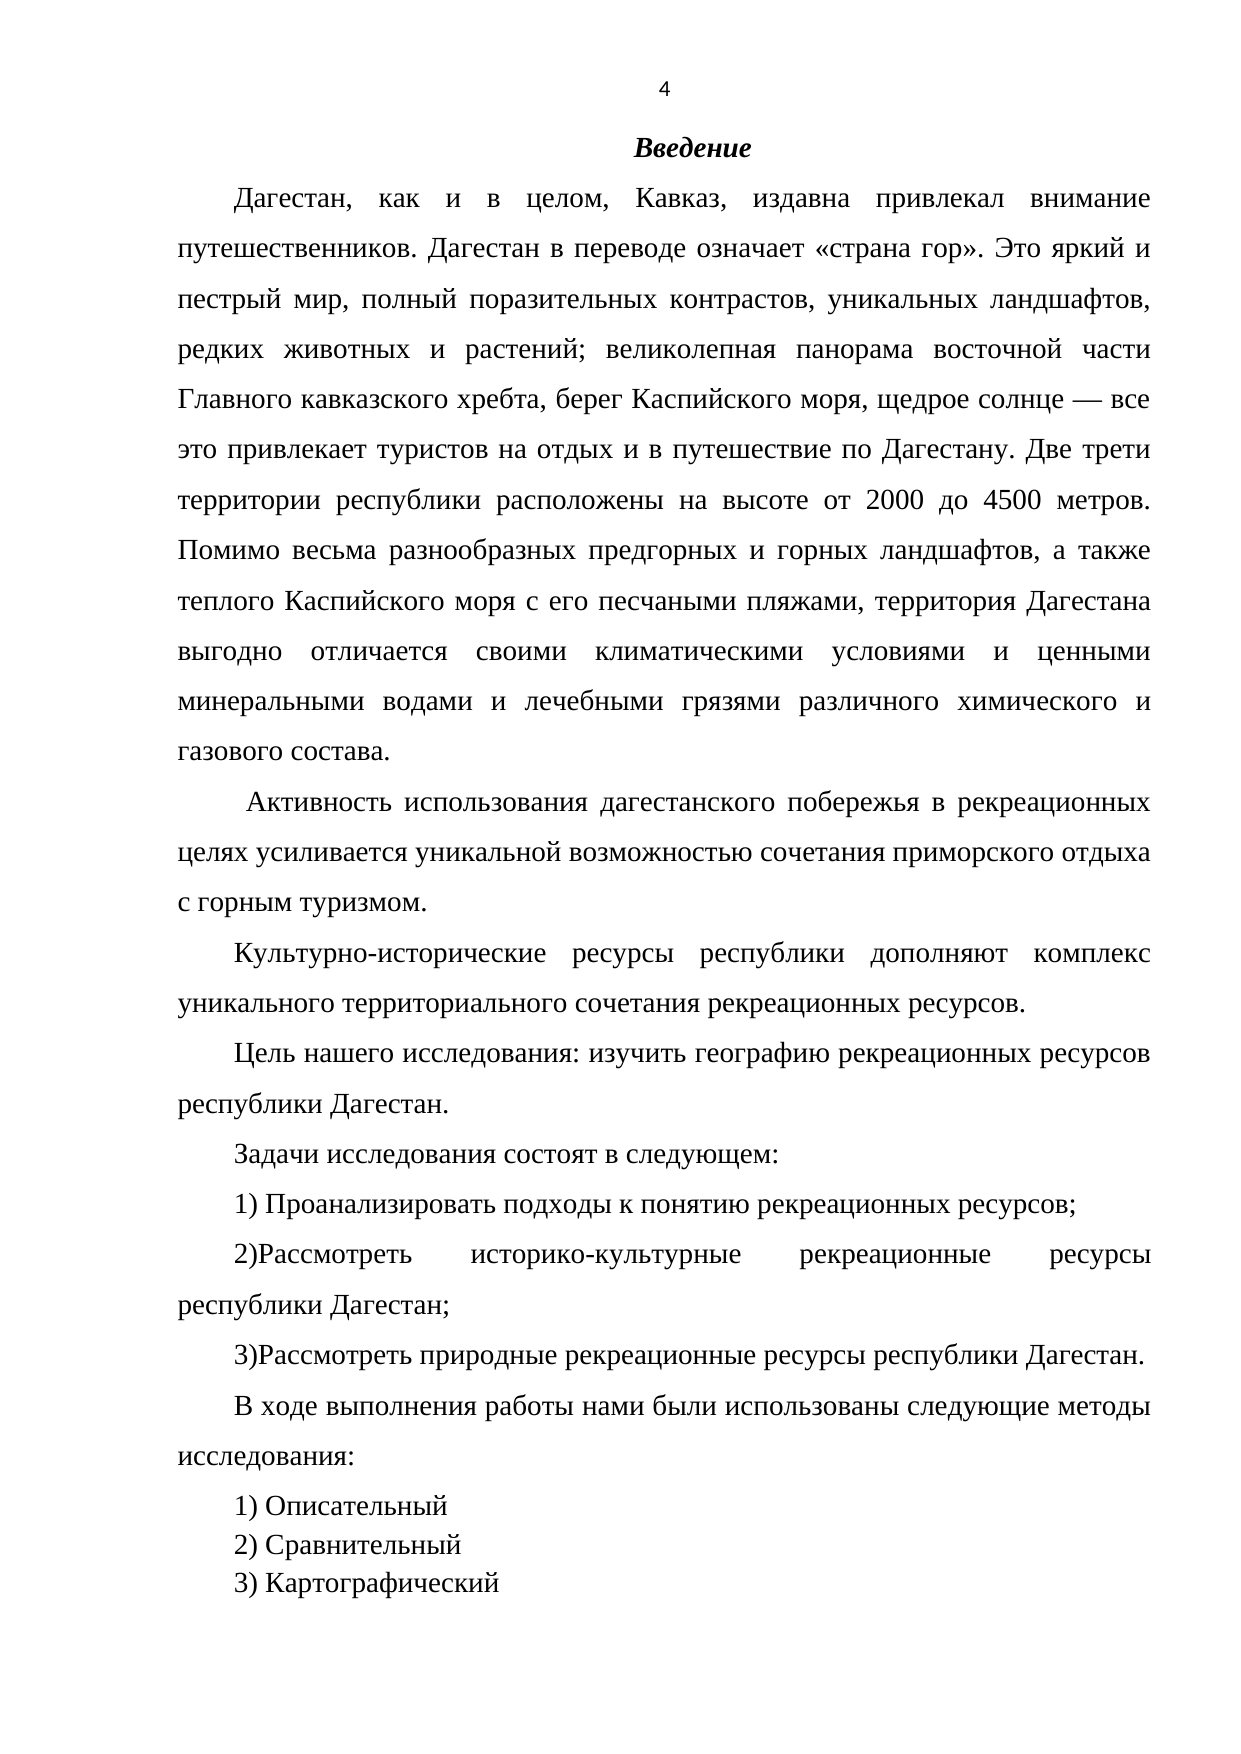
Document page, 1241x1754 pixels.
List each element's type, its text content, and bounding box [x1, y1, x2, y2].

text Активность использования дагестанского побережья в рекреационных целях усиливается уникальной возможностью сочетания приморского отдыха с горным туризмом. [177, 784, 1152, 918]
text Задачи исследования состоят в следующем: [177, 1136, 1152, 1169]
text Введение [177, 130, 1152, 163]
text 3)Рассмотреть природные рекреационные ресурсы республики Дагестан. [177, 1337, 1152, 1371]
text Цель нашего исследования: изучить географию рекреационных ресурсов республики Дагестан. [177, 1035, 1152, 1119]
text 1) Описательный [177, 1488, 1152, 1522]
text Культурно-исторические ресурсы республики дополняют комплекс уникального территориального сочетания рекреационных ресурсов. [177, 935, 1152, 1019]
text В ходе выполнения работы нами были использованы следующие методы исследования: [177, 1388, 1152, 1471]
text 1) Проанализировать подходы к понятию рекреационных ресурсов; [177, 1186, 1152, 1220]
text Дагестан, как и в целом, Кавказ, издавна привлекал внимание путешественников. Дагестан в переводе означает «страна гор». Это яркий и пестрый мир, полный поразительных контрастов, уникальных ландшафтов, редких животных и растений; великолепная панорама восточной части Главного кавказского хребта, берег Каспийского моря, щедрое солнце — все это привлекает туристов на отдых и в путешествие по Дагестану. Две трети территории республики расположены на высоте от 2000 до . Помимо весьма разнообразных предгорных и горных ландшафтов, а также теплого Каспийского моря с его песчаными пляжами, территория Дагестана выгодно отличается своими климатическими условиями и ценными минеральными водами и лечебными грязями различного химического и газового состава. [177, 180, 1152, 767]
text 2)Рассмотреть историко-культурные рекреационные ресурсы республики Дагестан; [177, 1237, 1152, 1321]
text 2) Сравнительный [177, 1527, 1152, 1560]
text 3) Картографический [177, 1565, 1152, 1599]
